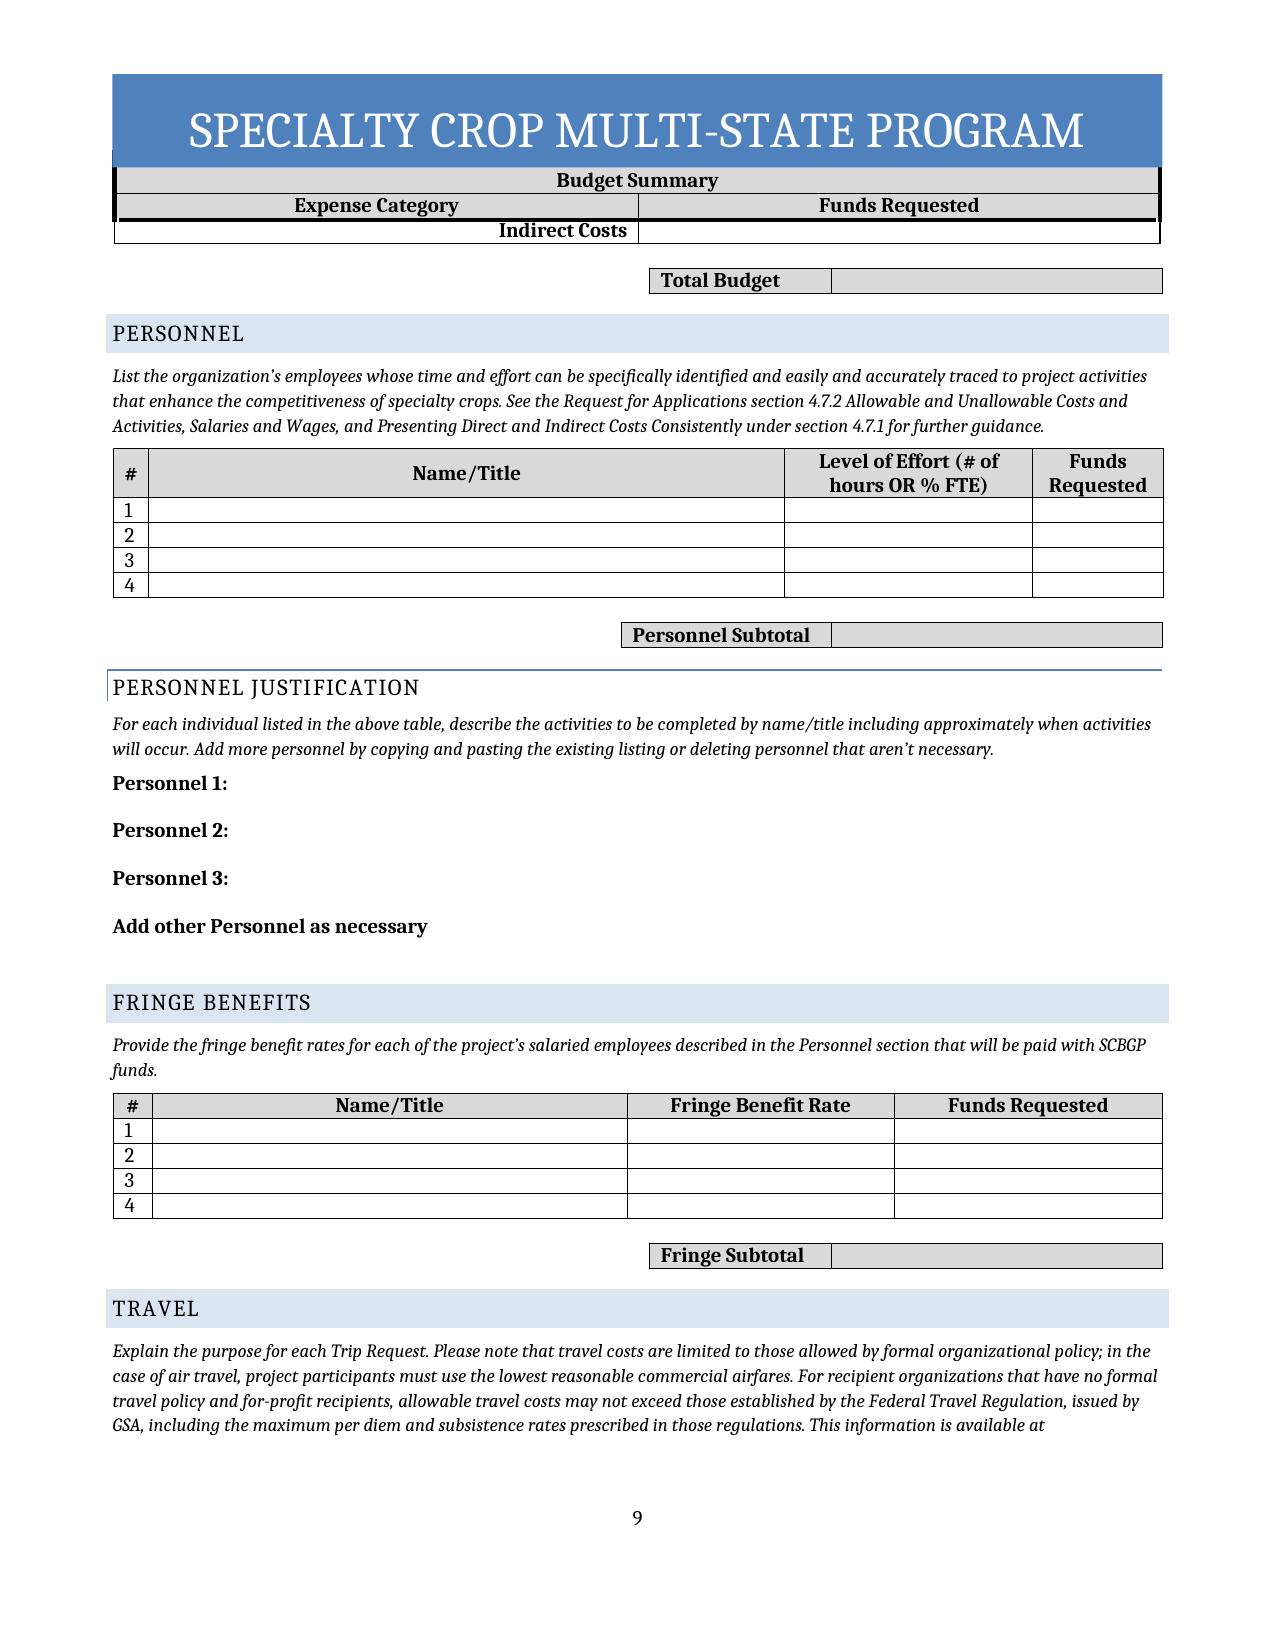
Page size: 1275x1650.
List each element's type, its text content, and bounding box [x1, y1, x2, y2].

table_cell 3 [114, 548, 148, 572]
subtitle Personnel Justification [108, 671, 1162, 701]
table_header Funds Requested [895, 1094, 1162, 1118]
table_cell 2 [114, 1144, 152, 1168]
table_cell 3 [114, 1169, 152, 1193]
text Personnel 3: [112, 867, 1162, 891]
subtitle Travel [113, 1296, 1162, 1322]
table_cell [895, 1119, 1162, 1143]
table_header # [114, 1094, 152, 1118]
table_cell [153, 1169, 627, 1193]
table_cell 1 [114, 1119, 152, 1143]
subtitle Personnel [113, 321, 1162, 347]
table_cell [149, 573, 784, 597]
table_cell [785, 573, 1032, 597]
table_header [832, 1244, 1162, 1268]
table_cell [149, 498, 784, 522]
subtitle Fringe Benefits [113, 990, 1162, 1016]
table_header Total Budget [650, 269, 831, 293]
table_cell [149, 523, 784, 547]
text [112, 1341, 1162, 1437]
table_cell [153, 1194, 627, 1218]
table_cell [785, 548, 1032, 572]
text Personnel 1: [112, 771, 1162, 795]
table_cell 1 [114, 498, 148, 522]
table_header Name/Title [149, 449, 784, 497]
table_cell [628, 1169, 894, 1193]
table_header Personnel Subtotal [622, 623, 831, 647]
table_cell [895, 1169, 1162, 1193]
table_header Name/Title [153, 1094, 627, 1118]
text Provide the fringe benefit rates for each of the project’s salaried employees described in the Personnel section that will be paid with SCBGP funds. [112, 1035, 1162, 1081]
table_cell Funds Requested [639, 194, 1158, 218]
table_cell Indirect Costs [115, 218, 638, 243]
text Add other Personnel as necessary [112, 915, 1162, 939]
table_cell [895, 1194, 1162, 1218]
table_cell [1033, 523, 1163, 547]
text List the organization’s employees whose time and effort can be specifically identified and easily and accurately traced to project activities that enhance the competitiveness of specialty crops. See the Request for Applications section 4.7.2 Allowable and Unallowable Costs and Activities, Salaries and Wages, and Presenting Direct and Indirect Costs Consistently under section 4.7.1 for further guidance. [112, 366, 1162, 437]
table_cell [149, 548, 784, 572]
text For each individual listed in the above table, describe the activities to be completed by name/title including approximately when activities will occur. Add more personnel by copying and pasting the existing listing or deleting personnel that aren’t necessary. [112, 713, 1162, 760]
table_cell [895, 1144, 1162, 1168]
table_cell 4 [114, 1194, 152, 1218]
table_header Fringe Subtotal [650, 1244, 831, 1268]
table_header Fringe Benefit Rate [628, 1094, 894, 1118]
table_cell [785, 523, 1032, 547]
table_cell [785, 498, 1032, 522]
table_cell [1033, 548, 1163, 572]
table_header Level of Effort (# of hours OR % FTE) [785, 449, 1032, 497]
table_cell [628, 1144, 894, 1168]
table_header # [114, 449, 148, 497]
table_cell [639, 218, 1159, 243]
table_cell [628, 1119, 894, 1143]
table_cell [153, 1119, 627, 1143]
table_cell [1033, 498, 1163, 522]
table_cell 2 [114, 523, 148, 547]
table_cell [628, 1194, 894, 1218]
table_header Funds Requested [1033, 449, 1163, 497]
text Personnel 2: [112, 819, 1162, 843]
table_header [832, 623, 1162, 647]
table_cell Expense Category [117, 194, 638, 218]
table_cell [1033, 573, 1163, 597]
table_header [832, 269, 1162, 293]
table_header Budget Summary [117, 168, 1158, 193]
table_cell 4 [114, 573, 148, 597]
table_cell [153, 1144, 627, 1168]
